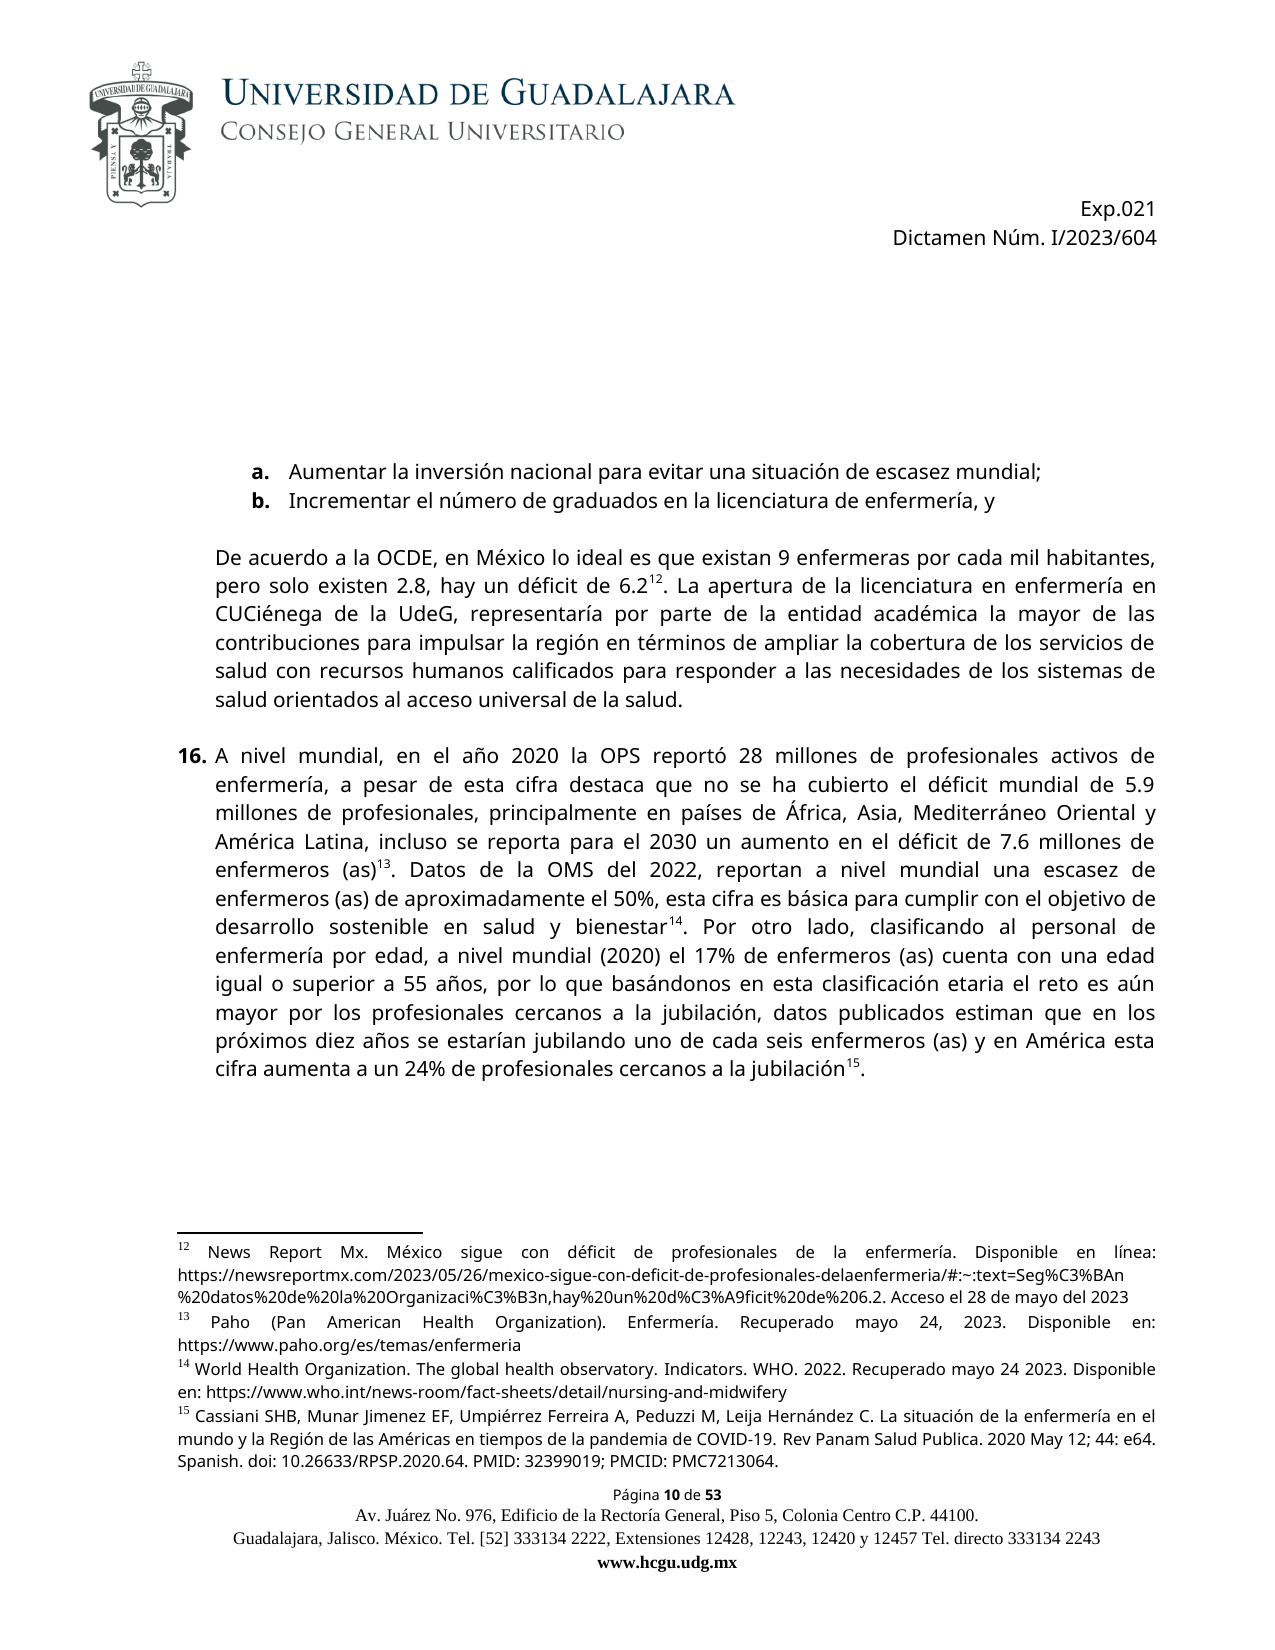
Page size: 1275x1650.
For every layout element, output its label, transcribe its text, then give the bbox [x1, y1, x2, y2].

list A nivel mundial, en el año 2020 la OPS reportó 28 millones de profesionales activos de enfermería, a pesar de esta cifra destaca que no se ha cubierto el déficit mundial de 5.9 millones de profesionales, principalmente en países de África, Asia, Mediterráneo Oriental y América Latina, incluso se reporta para el 2030 un aumento en el déficit de 7.6 millones de enfermeros (as). Datos de la OMS del 2022, reportan a nivel mundial una escasez de enfermeros (as) de aproximadamente el 50%, esta cifra es básica para cumplir con el objetivo de desarrollo sostenible en salud y bienestar. Por otro lado, clasificando al personal de enfermería por edad, a nivel mundial (2020) el 17% de enfermeros (as) cuenta con una edad igual o superior a 55 años, por lo que basándonos en esta clasificación etaria el reto es aún mayor por los profesionales cercanos a la jubilación, datos publicados estiman que en los próximos diez años se estarían jubilando uno de cada seis enfermeros (as) y en América esta cifra aumenta a un 24% de profesionales cercanos a la jubilación. [177, 742, 1157, 1083]
picture [1, 1, 1274, 268]
list Aumentar la inversión nacional para evitar una situación de escasez mundial; [251, 457, 1157, 486]
list Incrementar el número de graduados en la licenciatura de enfermería, y [251, 486, 1157, 514]
list De acuerdo a la OCDE, en México lo ideal es que existan 9 enfermeras por cada mil habitantes, pero solo existen 2.8, hay un déficit de 6.2. La apertura de la licenciatura en enfermería en CUCiénega de la UdeG, representaría por parte de la entidad académica la mayor de las contribuciones para impulsar la región en términos de ampliar la cobertura de los servicios de salud con recursos humanos calificados para responder a las necesidades de los sistemas de salud orientados al acceso universal de la salud. [215, 543, 1157, 713]
